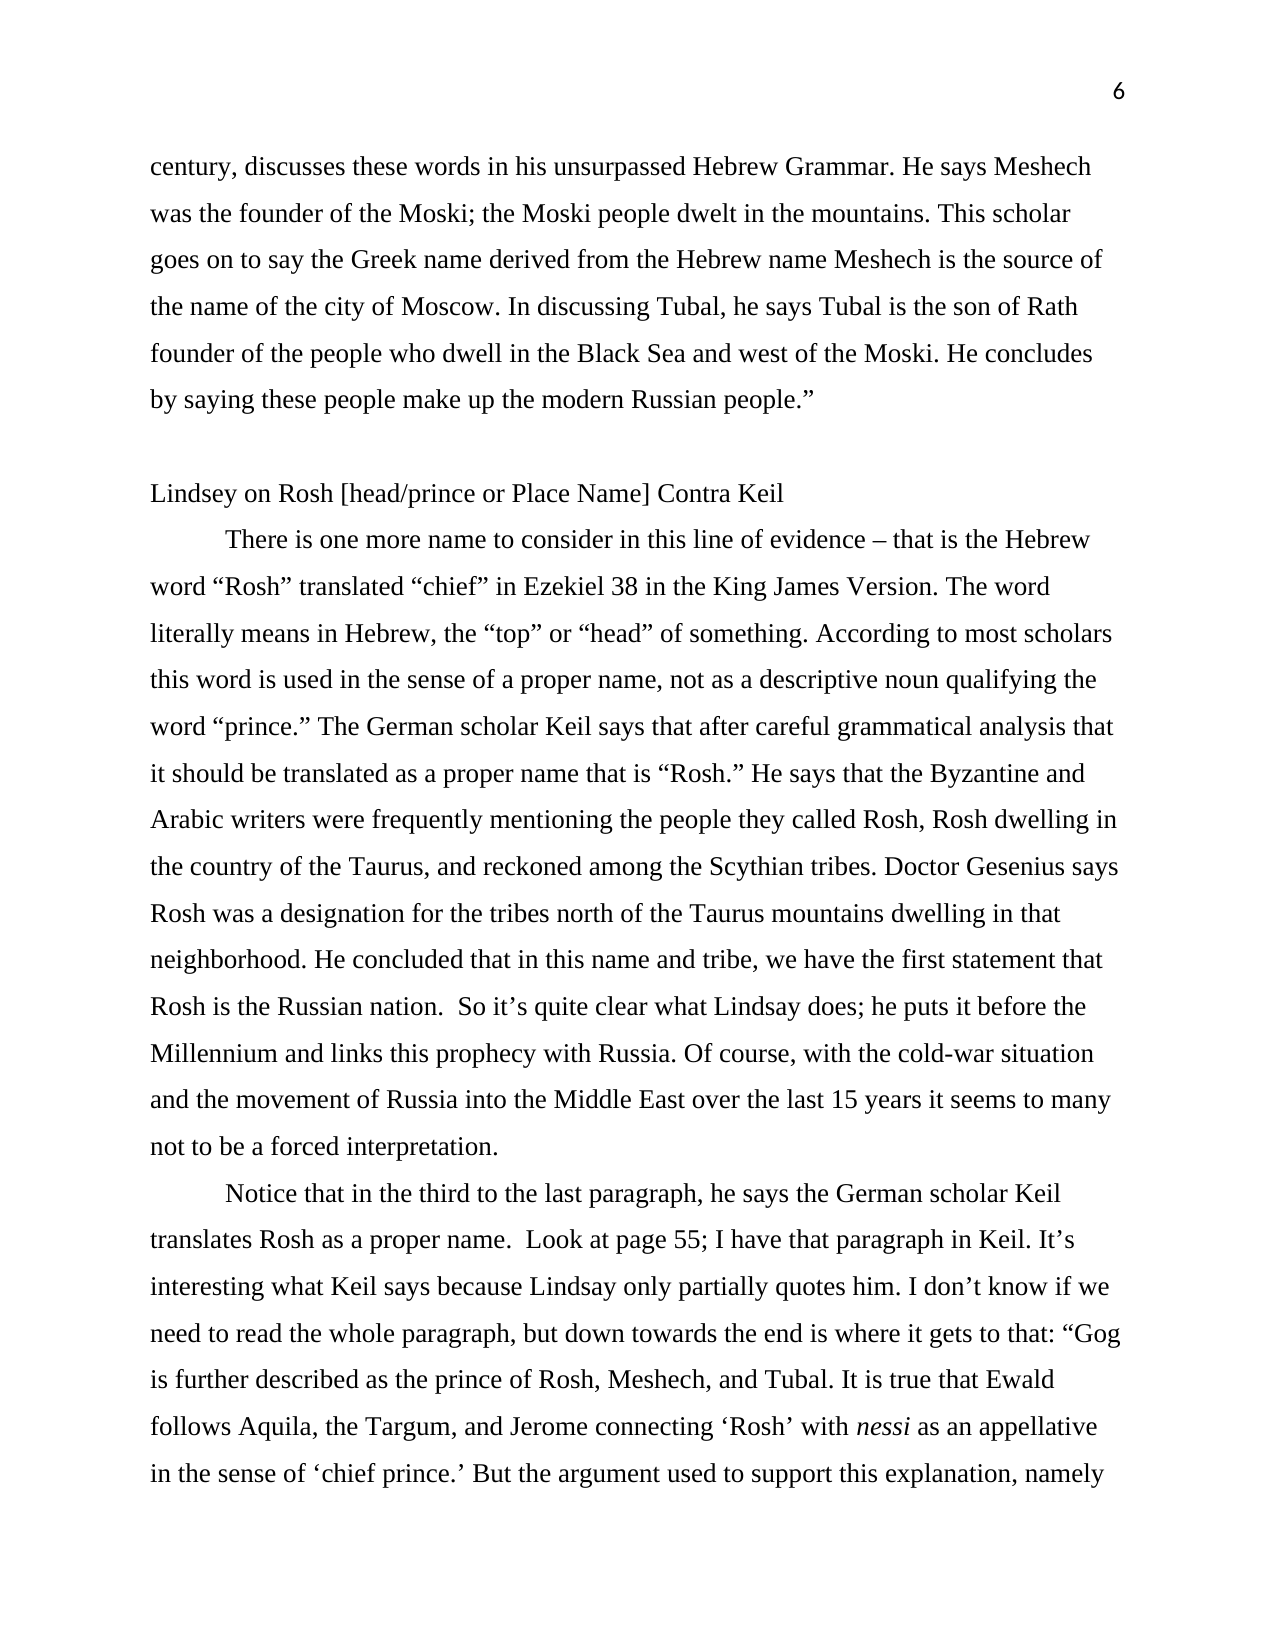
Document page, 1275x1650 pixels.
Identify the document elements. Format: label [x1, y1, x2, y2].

text [150, 150, 1125, 1488]
